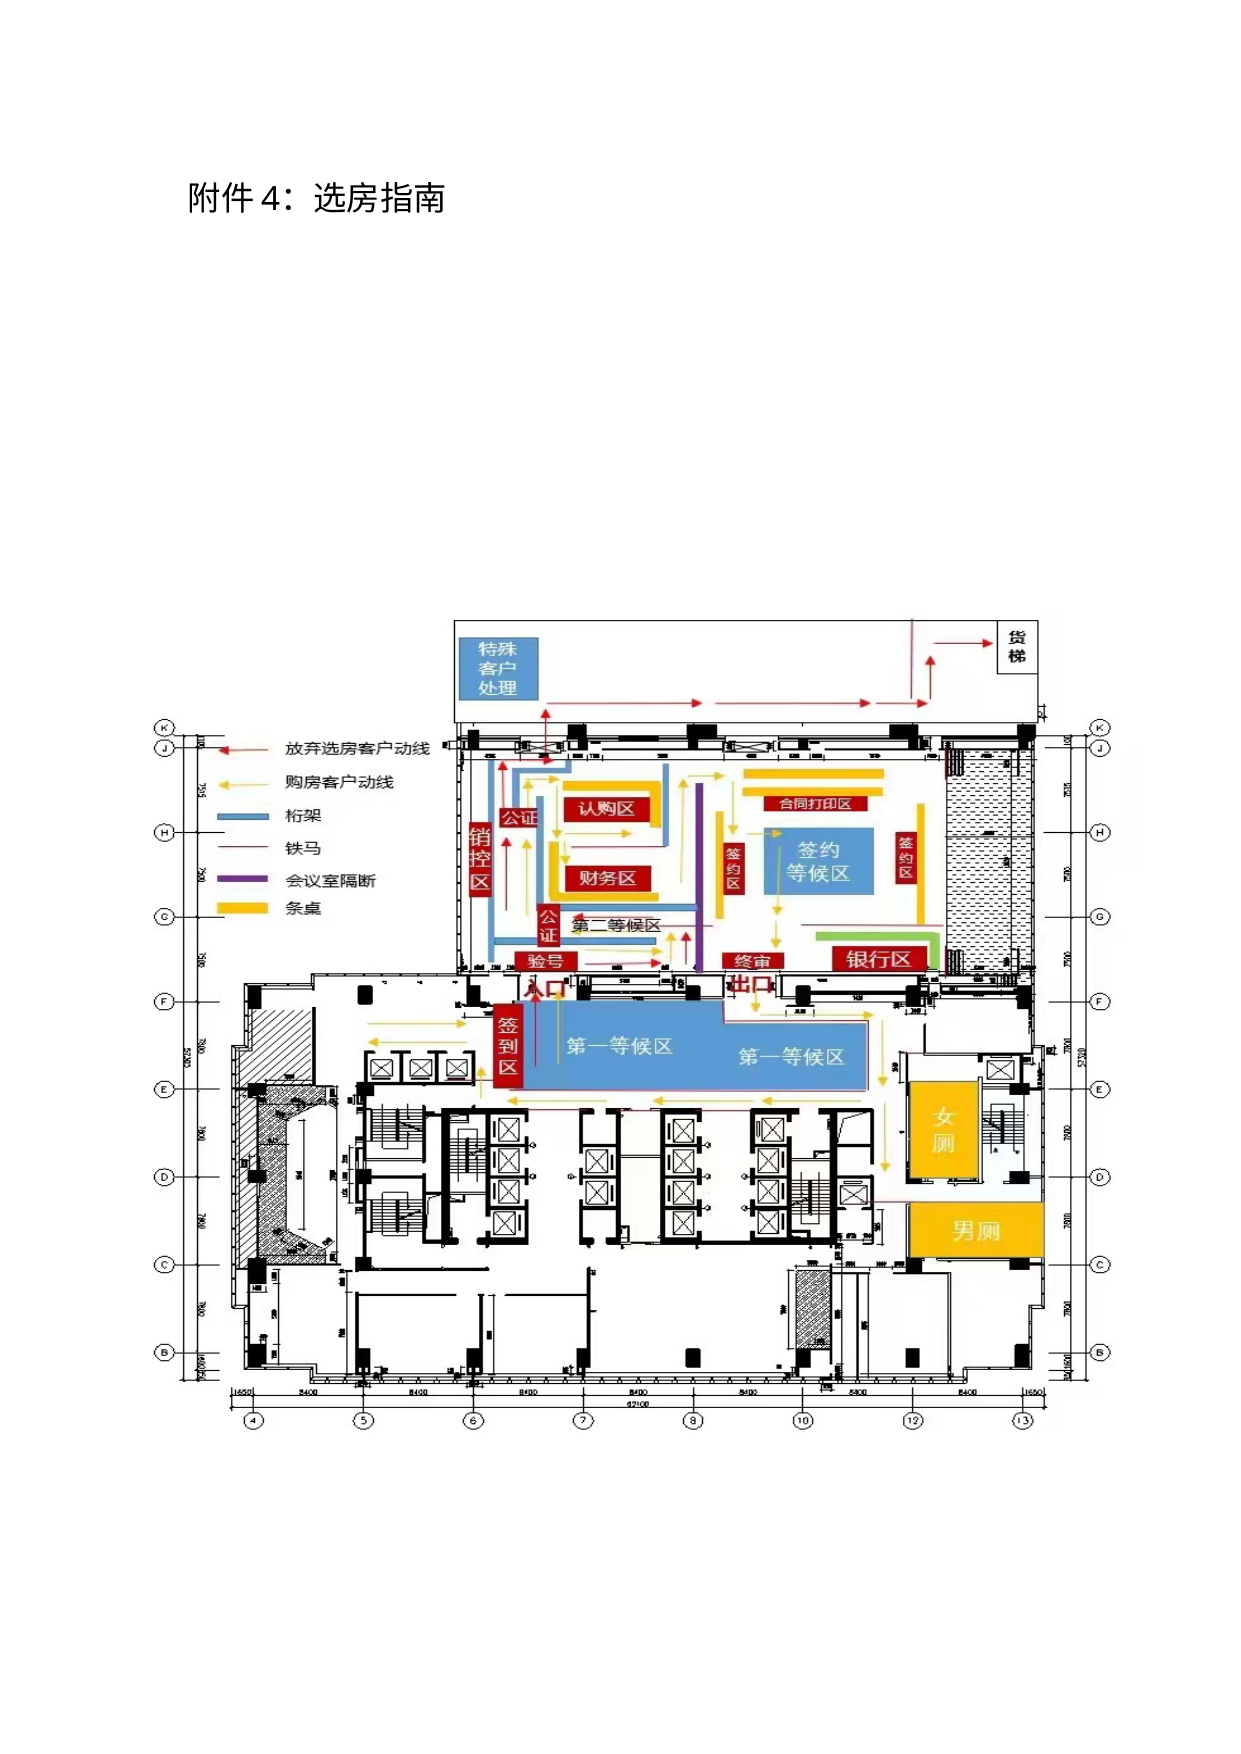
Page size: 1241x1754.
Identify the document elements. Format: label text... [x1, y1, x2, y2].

text 附件4：选房指南 [187, 162, 1053, 222]
picture [92, 594, 1207, 1433]
